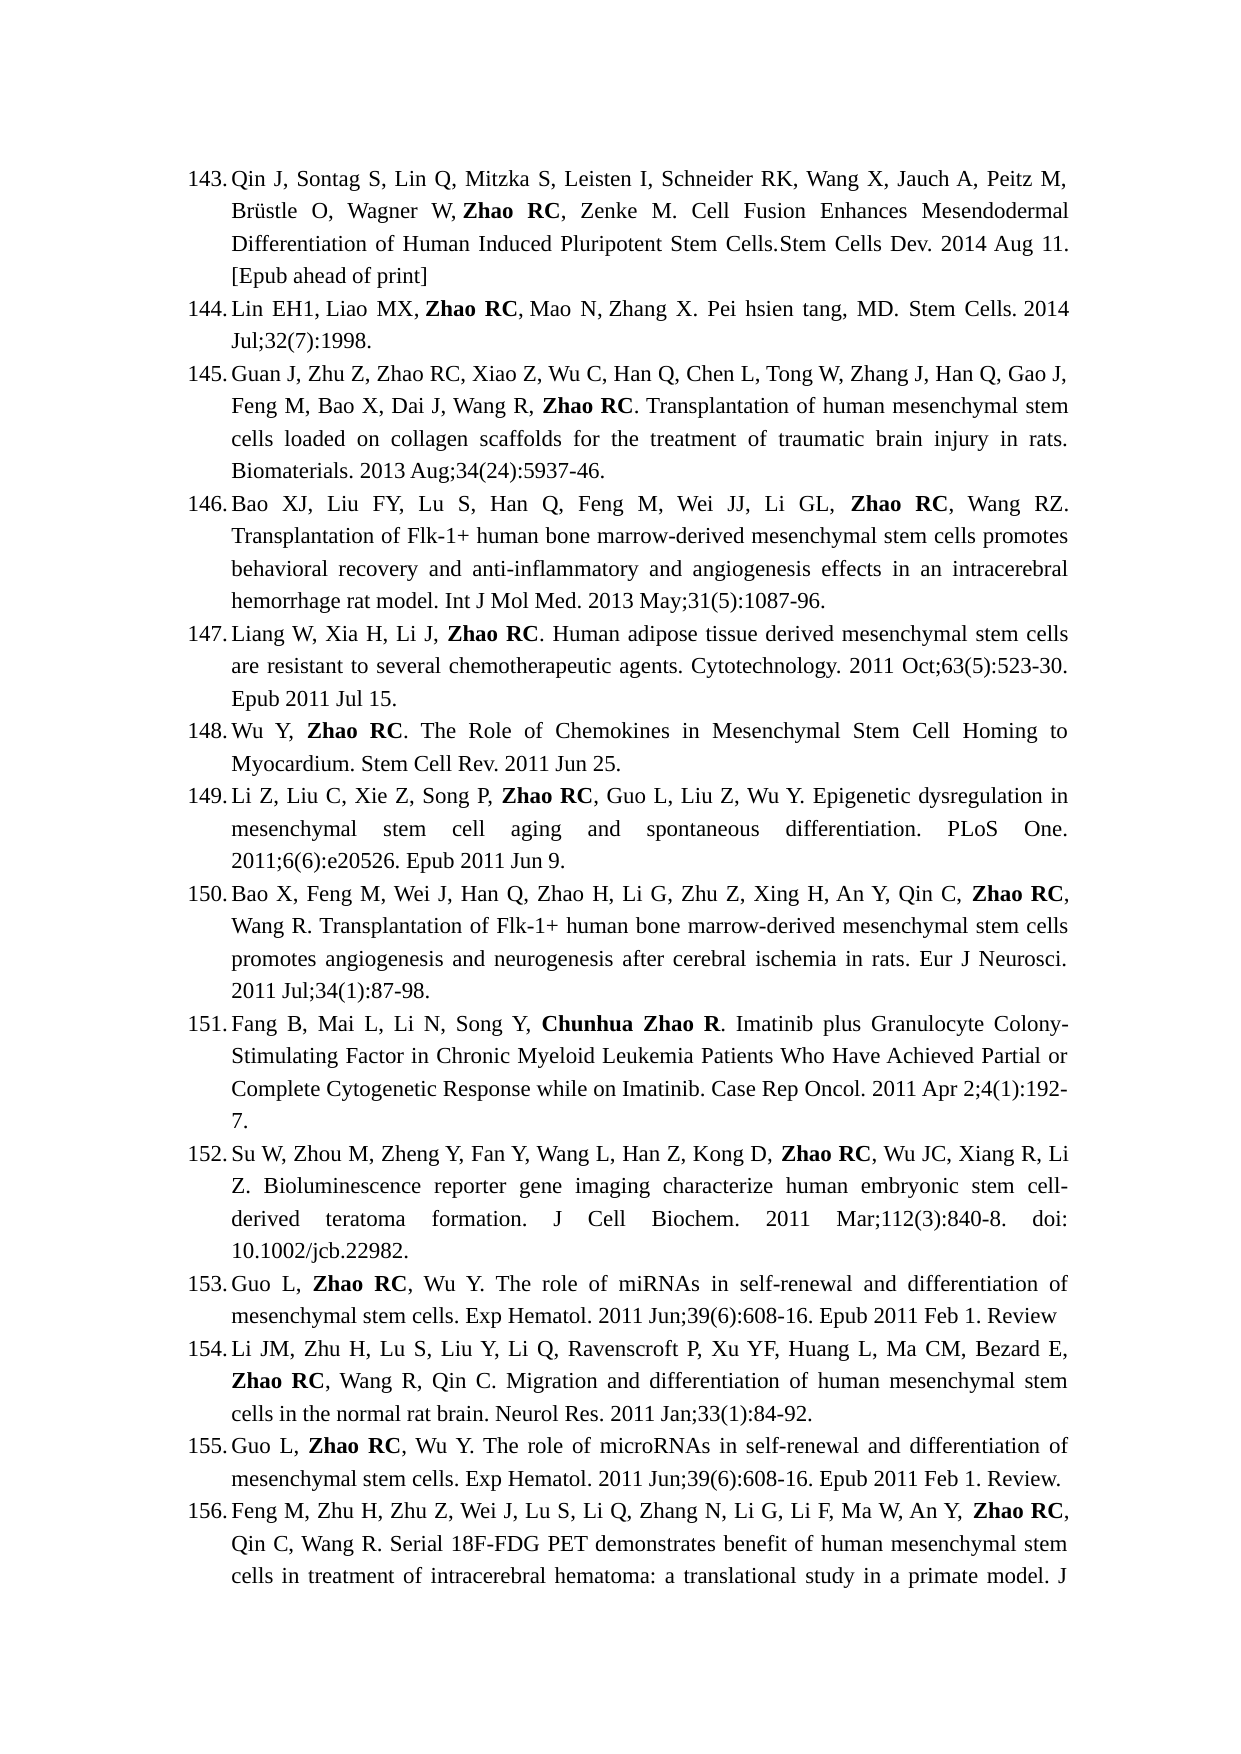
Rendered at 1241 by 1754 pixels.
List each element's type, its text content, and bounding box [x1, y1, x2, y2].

list Bao X, Feng M, Wei J, Han Q, Zhao H, Li G, Zhu Z, Xing H, An Y, Qin C, Zhao RC, Wang R. Transplantation of Flk-1+ human bone marrow-derived mesenchymal stem cells promotes angiogenesis and neurogenesis after cerebral ischemia in rats. Eur J Neurosci. 2011 Jul;34(1):87-98. [187, 877, 1069, 1007]
list Bao XJ, Liu FY, Lu S, Han Q, Feng M, Wei JJ, Li GL, Zhao RC, Wang RZ. Transplantation of Flk-1+ human bone marrow-derived mesenchymal stem cells promotes behavioral recovery and anti-inflammatory and angiogenesis effects in an intracerebral hemorrhage rat model. Int J Mol Med. 2013 May;31(5):1087-96. [187, 487, 1069, 617]
list Qin J, Sontag S, Lin Q, Mitzka S, Leisten I, Schneider RK, Wang X, Jauch A, Peitz M, Brüstle O, Wagner W, Zhao RC, Zenke M. Cell Fusion Enhances Mesendodermal Differentiation of Human Induced Pluripotent Stem Cells.Stem Cells Dev. 2014 Aug 11. [Epub ahead of print] [187, 162, 1069, 292]
list Fang B, Mai L, Li N, Song Y, Chunhua Zhao R. Imatinib plus Granulocyte Colony-Stimulating Factor in Chronic Myeloid Leukemia Patients Who Have Achieved Partial or Complete Cytogenetic Response while on Imatinib. Case Rep Oncol. 2011 Apr 2;4(1):192-7. [187, 1007, 1069, 1137]
list Guo L, Zhao RC, Wu Y. The role of miRNAs in self-renewal and differentiation of mesenchymal stem cells. Exp Hematol. 2011 Jun;39(6):608-16. Epub 2011 Feb 1. Review [187, 1267, 1069, 1332]
list Wu Y, Zhao RC. The Role of Chemokines in Mesenchymal Stem Cell Homing to Myocardium. Stem Cell Rev. 2011 Jun 25. [187, 714, 1069, 779]
list Guan J, Zhu Z, Zhao RC, Xiao Z, Wu C, Han Q, Chen L, Tong W, Zhang J, Han Q, Gao J, Feng M, Bao X, Dai J, Wang R, Zhao RC. Transplantation of human mesenchymal stem cells loaded on collagen scaffolds for the treatment of traumatic brain injury in rats. Biomaterials. 2013 Aug;34(24):5937-46. [187, 357, 1069, 487]
list Li JM, Zhu H, Lu S, Liu Y, Li Q, Ravenscroft P, Xu YF, Huang L, Ma CM, Bezard E, Zhao RC, Wang R, Qin C. Migration and differentiation of human mesenchymal stem cells in the normal rat brain. Neurol Res. 2011 Jan;33(1):84-92. [187, 1332, 1069, 1429]
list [187, 1494, 1069, 1592]
list Su W, Zhou M, Zheng Y, Fan Y, Wang L, Han Z, Kong D, Zhao RC, Wu JC, Xiang R, Li Z. Bioluminescence reporter gene imaging characterize human embryonic stem cell-derived teratoma formation. J Cell Biochem. 2011 Mar;112(3):840-8. doi: 10.1002/jcb.22982. [187, 1137, 1069, 1267]
list Lin EH1, Liao MX, Zhao RC, Mao N, Zhang X. Pei hsien tang, MD. Stem Cells. 2014 Jul;32(7):1998. [187, 292, 1069, 357]
list Liang W, Xia H, Li J, Zhao RC. Human adipose tissue derived mesenchymal stem cells are resistant to several chemotherapeutic agents. Cytotechnology. 2011 Oct;63(5):523-30. Epub 2011 Jul 15. [187, 617, 1069, 714]
list Guo L, Zhao RC, Wu Y. The role of microRNAs in self-renewal and differentiation of mesenchymal stem cells. Exp Hematol. 2011 Jun;39(6):608-16. Epub 2011 Feb 1. Review. [187, 1429, 1069, 1494]
list Li Z, Liu C, Xie Z, Song P, Zhao RC, Guo L, Liu Z, Wu Y. Epigenetic dysregulation in mesenchymal stem cell aging and spontaneous differentiation. PLoS One. 2011;6(6):e20526. Epub 2011 Jun 9. [187, 779, 1069, 877]
